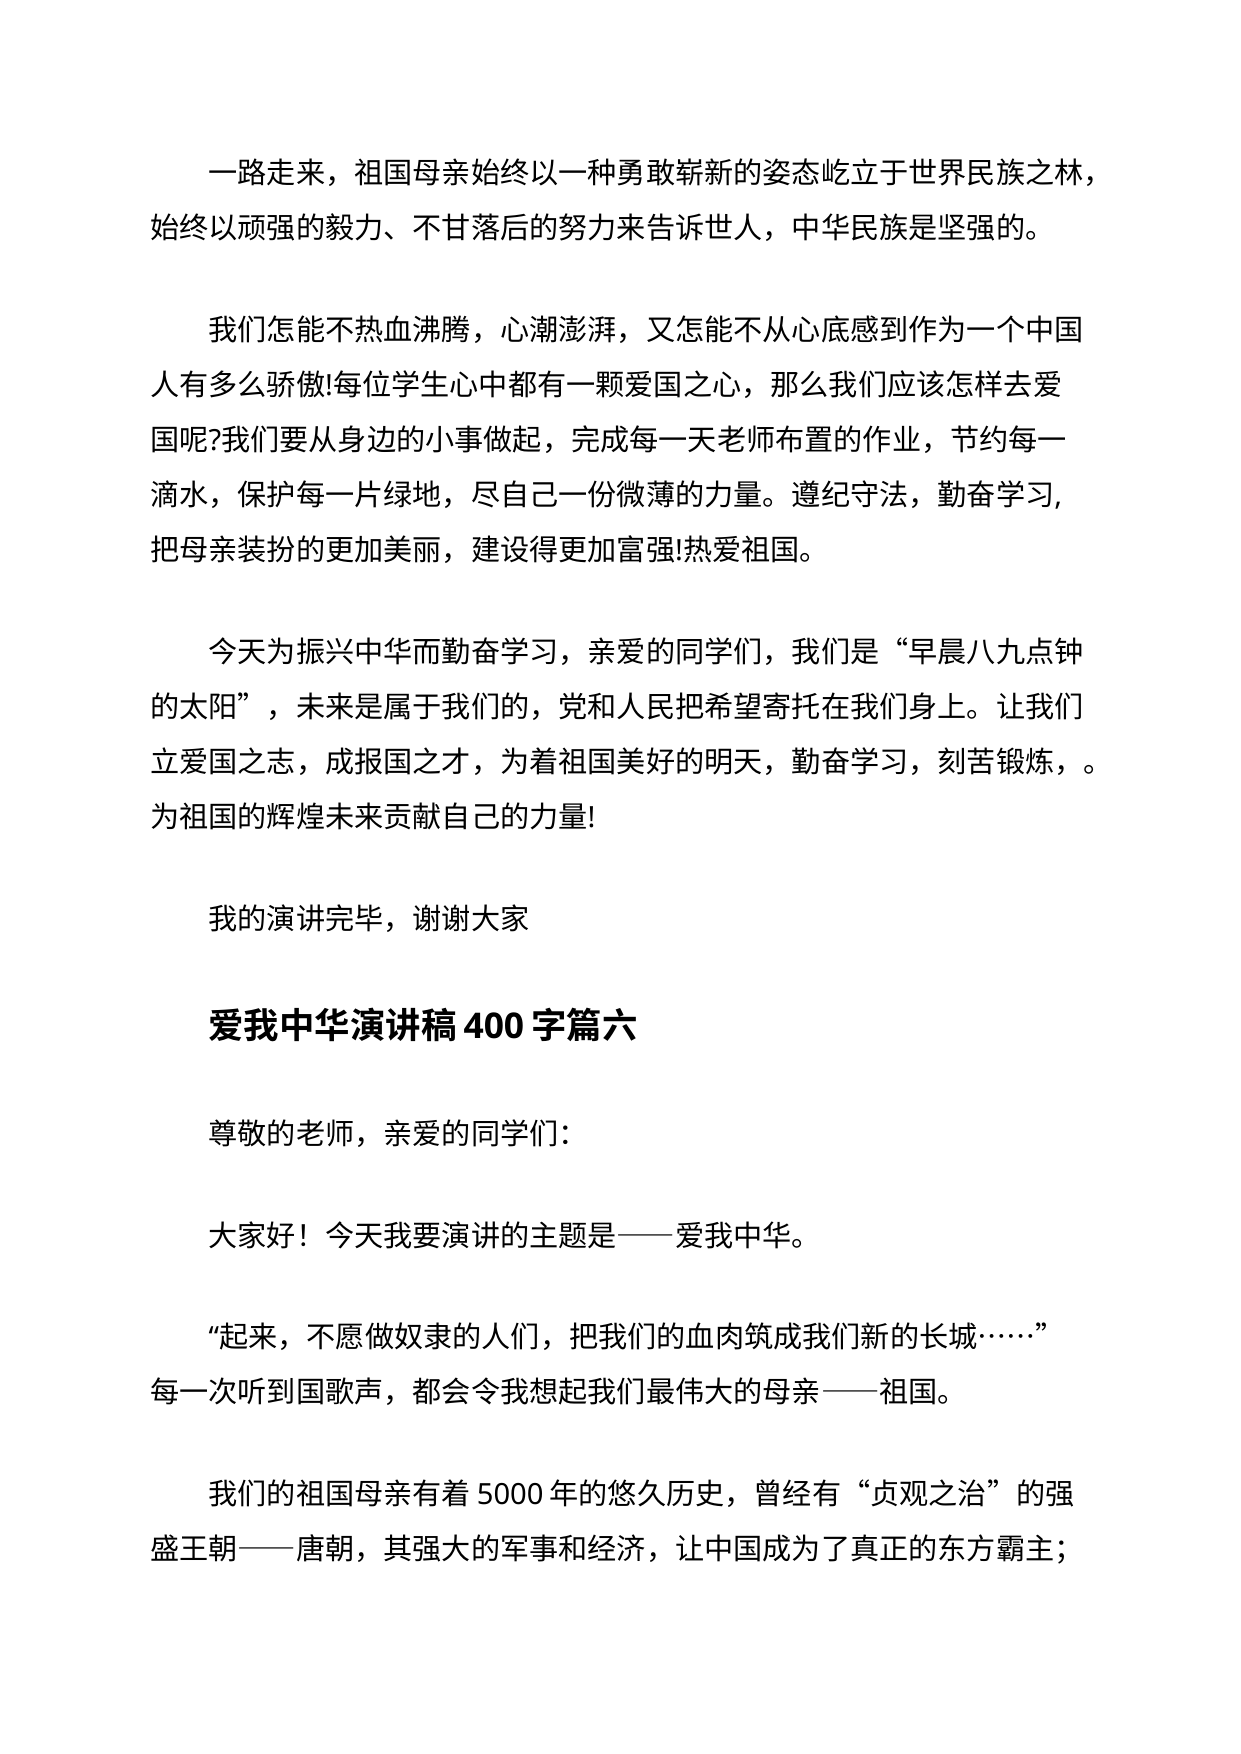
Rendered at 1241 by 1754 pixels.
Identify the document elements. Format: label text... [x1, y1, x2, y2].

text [150, 1471, 1090, 1568]
text 爱我中华演讲稿400字篇六 [150, 997, 1090, 1048]
text 尊敬的老师，亲爱的同学们： [150, 1111, 1090, 1153]
text 我的演讲完毕，谢谢大家 [150, 895, 1090, 937]
text 大家好！今天我要演讲的主题是——爱我中华。 [150, 1212, 1090, 1254]
text “起来，不愿做奴隶的人们，把我们的血肉筑成我们新的长城……”每一次听到国歌声，都会令我想起我们最伟大的母亲——祖国。 [150, 1314, 1090, 1411]
text 一路走来，祖国母亲始终以一种勇敢崭新的姿态屹立于世界民族之林，始终以顽强的毅力、不甘落后的努力来告诉世人，中华民族是坚强的。 [150, 150, 1090, 247]
text 我们怎能不热血沸腾，心潮澎湃，又怎能不从心底感到作为一个中国人有多么骄傲!每位学生心中都有一颗爱国之心，那么我们应该怎样去爱国呢?我们要从身边的小事做起，完成每一天老师布置的作业，节约每一滴水，保护每一片绿地，尽自己一份微薄的力量。遵纪守法，勤奋学习,把母亲装扮的更加美丽，建设得更加富强!热爱祖国。 [150, 307, 1090, 569]
text 今天为振兴中华而勤奋学习，亲爱的同学们，我们是“早晨八九点钟的太阳”，未来是属于我们的，党和人民把希望寄托在我们身上。让我们立爱国之志，成报国之才，为着祖国美好的明天，勤奋学习，刻苦锻炼，。为祖国的辉煌未来贡献自己的力量! [150, 628, 1090, 836]
